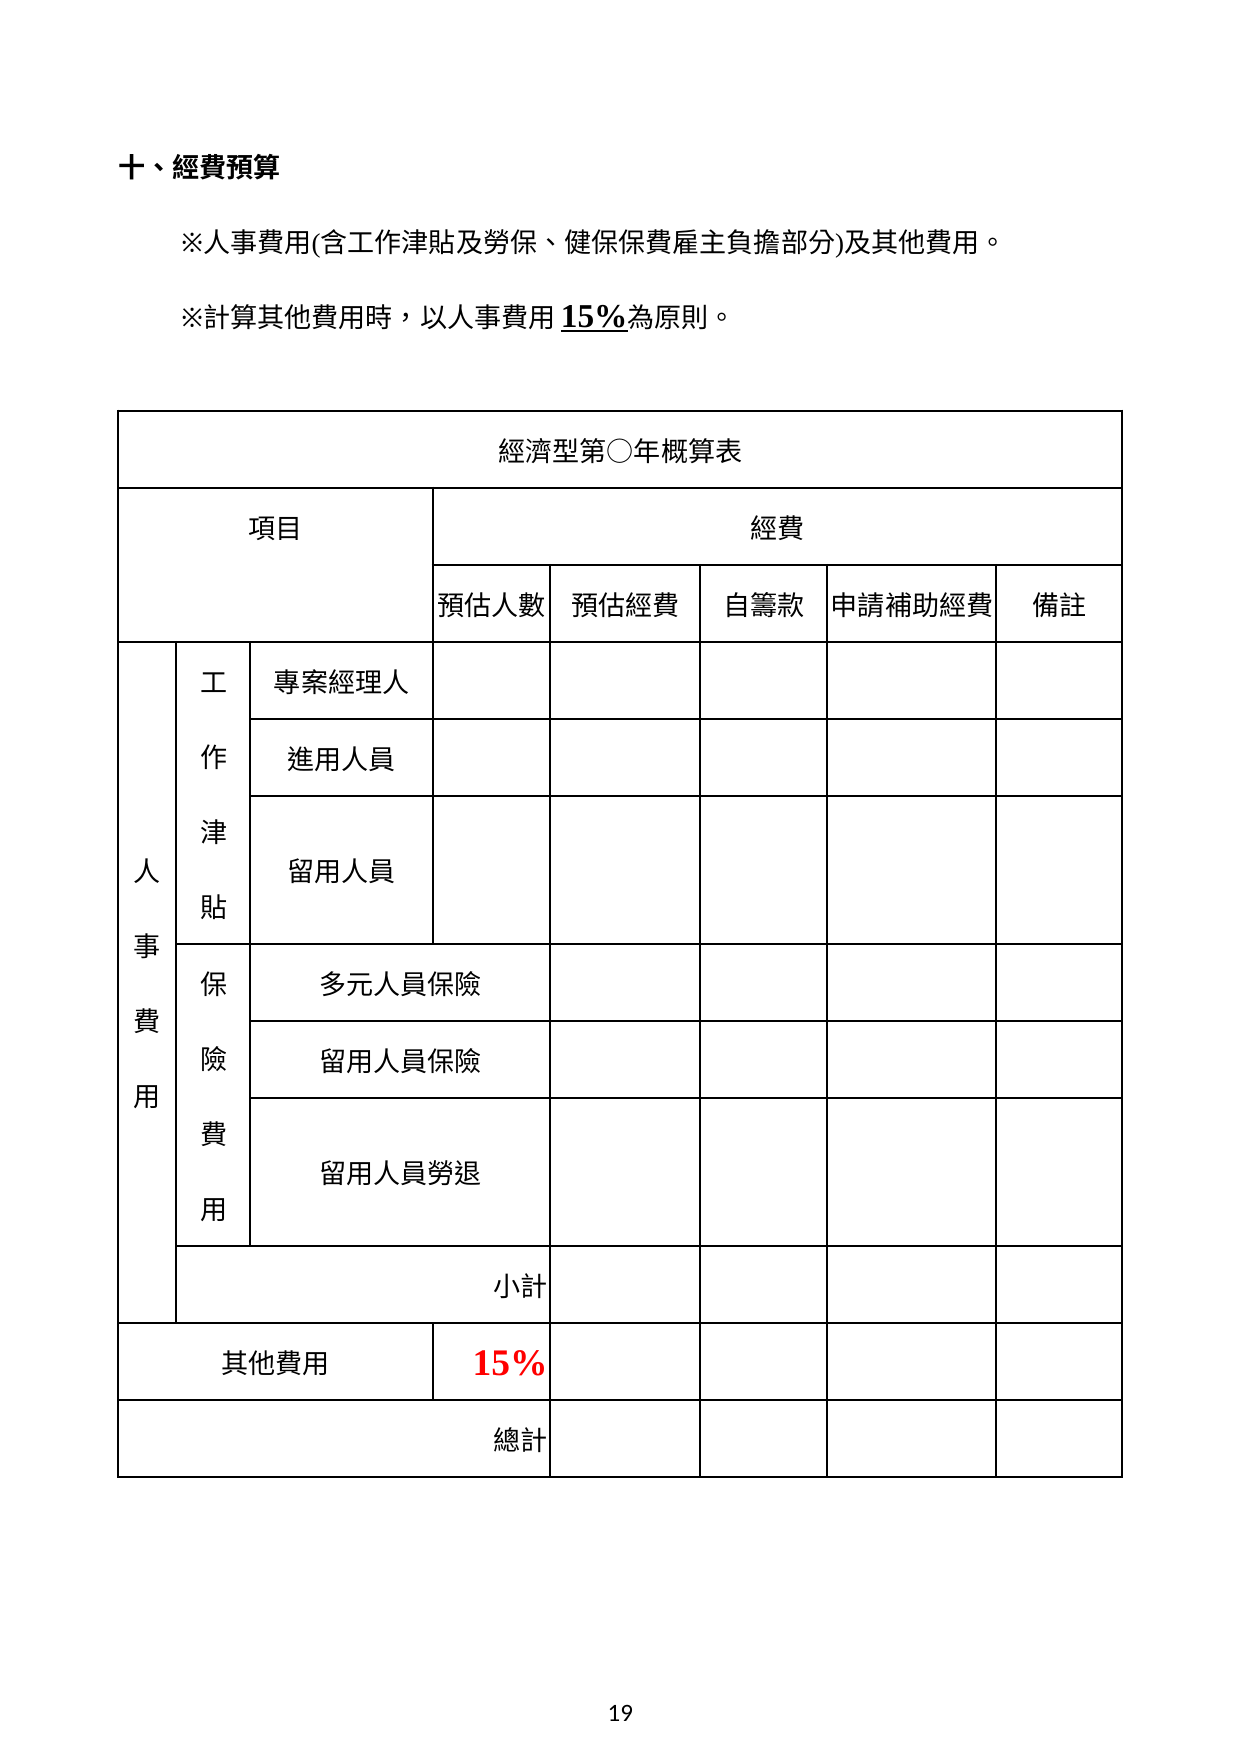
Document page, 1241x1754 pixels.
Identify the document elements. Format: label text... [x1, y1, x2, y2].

table_cell [551, 720, 699, 795]
table_cell 總計 [119, 1401, 549, 1476]
table_cell [434, 797, 549, 943]
table_cell [551, 1324, 699, 1399]
table_cell 小計 [177, 1247, 549, 1322]
table_cell [551, 1099, 699, 1245]
table_header 經濟型第○年概算表 [119, 412, 1121, 487]
table_cell 人事費用 [119, 643, 175, 1322]
table_cell [828, 1022, 995, 1097]
table_cell 留用人員勞退 [251, 1099, 549, 1245]
table_cell [828, 1247, 995, 1322]
table_cell [997, 1324, 1121, 1399]
table_cell 15% [434, 1324, 549, 1399]
table_cell 工 作 津 貼 [177, 643, 249, 943]
table_cell 專案經理人 [251, 643, 432, 718]
table_cell [434, 720, 549, 795]
table_cell [701, 1247, 826, 1322]
table_cell [701, 1401, 826, 1476]
table_cell [828, 720, 995, 795]
table_cell [997, 797, 1121, 943]
table_cell 經費 [434, 489, 1121, 564]
table_cell [551, 643, 699, 718]
table_cell [828, 643, 995, 718]
table_cell 留用人員 [251, 797, 432, 943]
table_cell 項目 [119, 489, 432, 641]
table_cell [701, 1099, 826, 1245]
text ※計算其他費用時，以人事費用15%為原則。 [181, 278, 1116, 353]
table_cell [997, 643, 1121, 718]
table_cell 預估人數 [434, 566, 549, 641]
table_cell [701, 1324, 826, 1399]
table_cell [701, 720, 826, 795]
table_cell [701, 945, 826, 1020]
table_cell [551, 945, 699, 1020]
table_cell [828, 797, 995, 943]
table_cell [997, 1022, 1121, 1097]
table_cell [828, 1099, 995, 1245]
table_cell [551, 1247, 699, 1322]
table_cell 其他費用 [119, 1324, 432, 1399]
table_cell [828, 1324, 995, 1399]
table_cell [701, 797, 826, 943]
table_cell 自籌款 [701, 566, 826, 641]
table_cell 留用人員保險 [251, 1022, 549, 1097]
table_cell 申請補助經費 [828, 566, 995, 641]
table_cell [997, 1247, 1121, 1322]
table_cell [828, 1401, 995, 1476]
table_cell [551, 1022, 699, 1097]
table_cell 多元人員保險 [251, 945, 549, 1020]
table_cell [551, 1401, 699, 1476]
table_cell [701, 1022, 826, 1097]
text 十、經費預算 [118, 128, 1122, 203]
table_cell [997, 720, 1121, 795]
table_cell [997, 1099, 1121, 1245]
table_cell 預估經費 [551, 566, 699, 641]
table_cell [828, 945, 995, 1020]
table_cell 進用人員 [251, 720, 432, 795]
table_cell [551, 797, 699, 943]
table_cell [997, 1401, 1121, 1476]
table_cell [701, 643, 826, 718]
table_cell 保 險 費 用 [177, 945, 249, 1245]
table_cell [434, 643, 549, 718]
table_cell [997, 945, 1121, 1020]
table_cell 備註 [997, 566, 1121, 641]
text ※人事費用(含工作津貼及勞保、健保保費雇主負擔部分)及其他費用。 [181, 203, 1116, 278]
